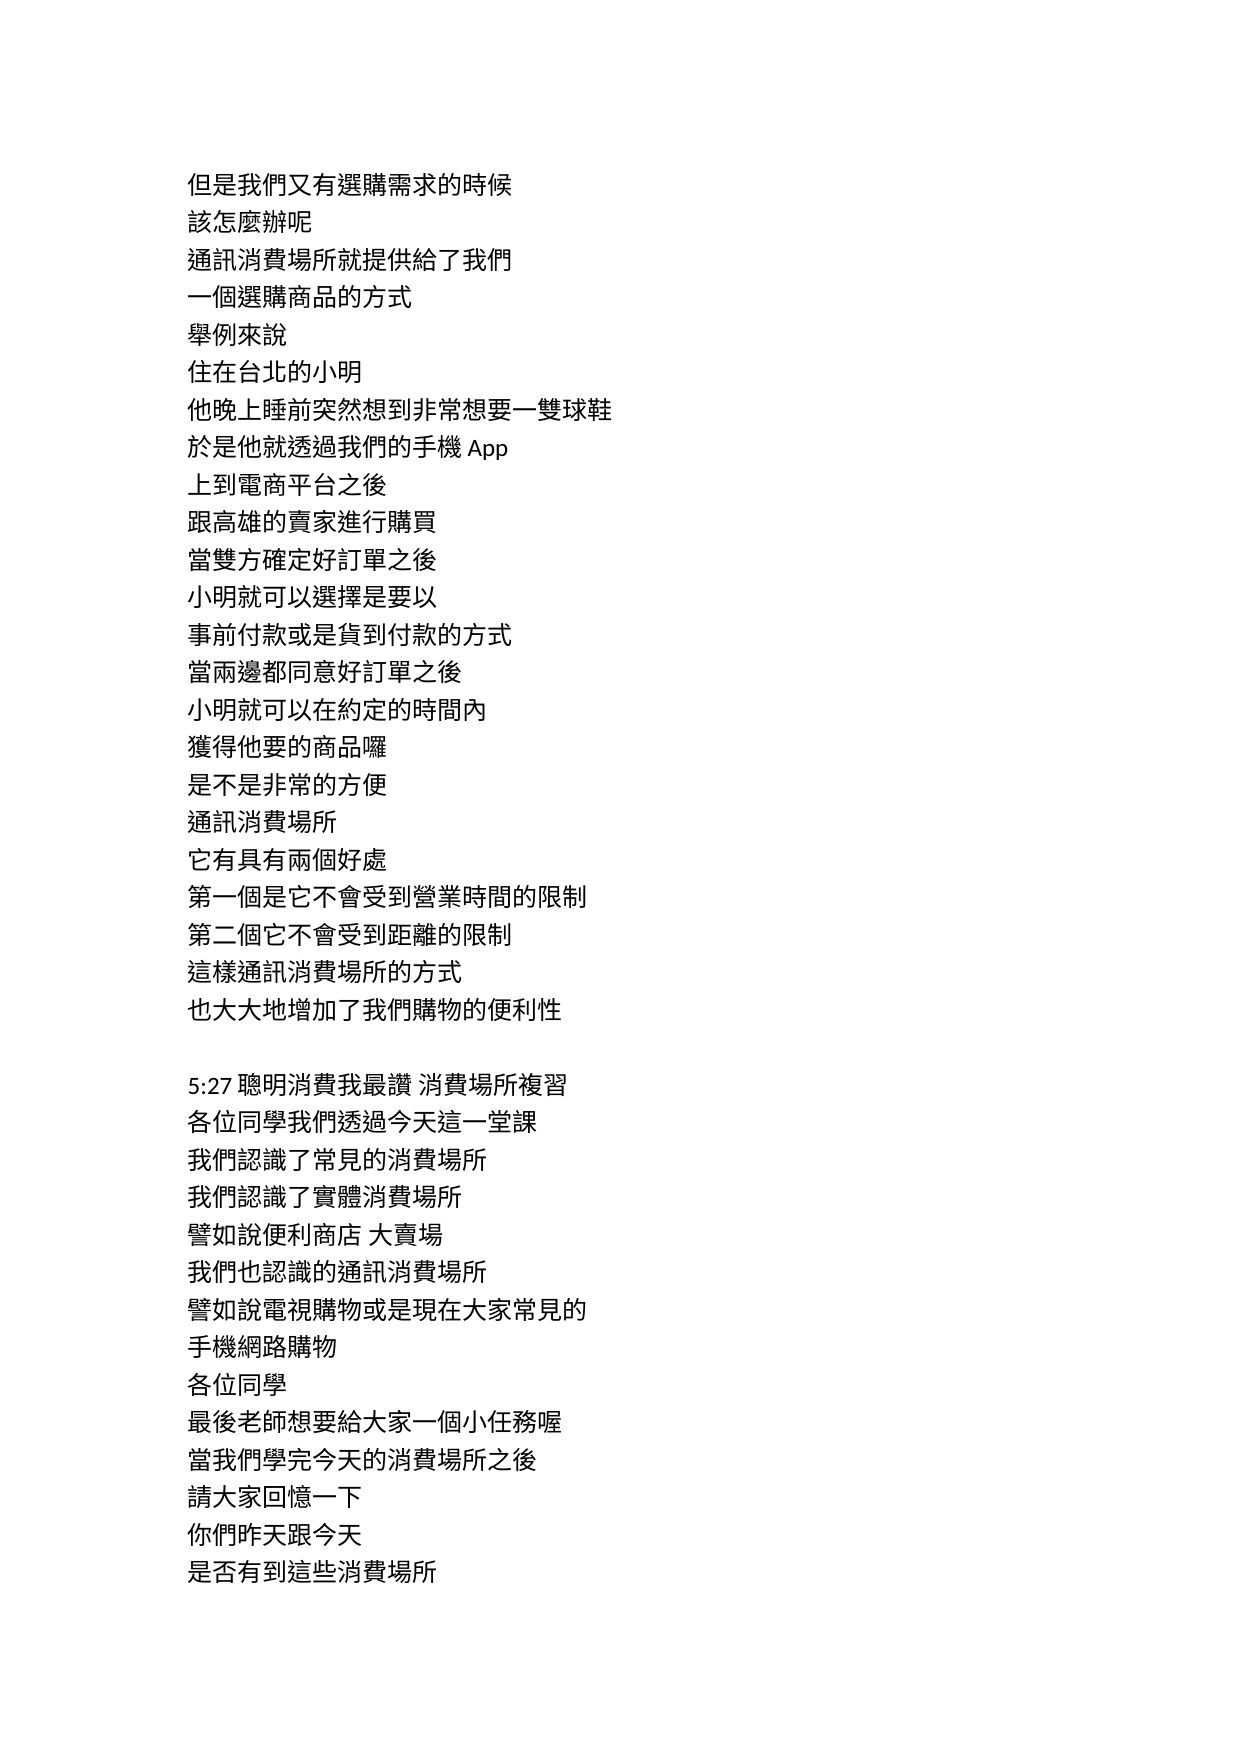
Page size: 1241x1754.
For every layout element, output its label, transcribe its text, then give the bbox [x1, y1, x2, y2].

text 5:27聰明消費我最讚 消費場所複習 [187, 1064, 1053, 1102]
text 我們認識了常見的消費場所 [187, 1139, 1053, 1177]
text 於是他就透過我們的手機App [187, 427, 1053, 464]
text 舉例來說 [187, 314, 1053, 352]
text 第二個它不會受到距離的限制 [187, 914, 1053, 952]
text 上到電商平台之後 [187, 464, 1053, 502]
text 手機網路購物 [187, 1327, 1053, 1364]
text 各位同學我們透過今天這一堂課 [187, 1102, 1053, 1139]
text 當我們學完今天的消費場所之後 [187, 1439, 1053, 1477]
text 請大家回憶一下 [187, 1477, 1053, 1514]
text 住在台北的小明 [187, 352, 1053, 389]
text 是不是非常的方便 [187, 764, 1053, 802]
text 譬如說電視購物或是現在大家常見的 [187, 1289, 1053, 1327]
text 我們也認識的通訊消費場所 [187, 1252, 1053, 1289]
text 最後老師想要給大家一個小任務喔 [187, 1402, 1053, 1439]
text 當兩邊都同意好訂單之後 [187, 652, 1053, 689]
text 我們認識了實體消費場所 [187, 1177, 1053, 1214]
text 他晚上睡前突然想到非常想要一雙球鞋 [187, 389, 1053, 427]
text 也大大地增加了我們購物的便利性 [187, 989, 1053, 1027]
text 各位同學 [187, 1364, 1053, 1402]
text 這樣通訊消費場所的方式 [187, 952, 1053, 989]
text 獲得他要的商品囉 [187, 727, 1053, 764]
text 事前付款或是貨到付款的方式 [187, 614, 1053, 652]
text 當雙方確定好訂單之後 [187, 539, 1053, 577]
text 小明就可以選擇是要以 [187, 577, 1053, 614]
text 跟高雄的賣家進行購買 [187, 502, 1053, 539]
text 該怎麼辦呢 [187, 202, 1053, 239]
text 通訊消費場所 [187, 802, 1053, 839]
text 一個選購商品的方式 [187, 277, 1053, 314]
text 是否有到這些消費場所 [187, 1552, 1053, 1589]
text 你們昨天跟今天 [187, 1514, 1053, 1552]
text 通訊消費場所就提供給了我們 [187, 239, 1053, 277]
text 譬如說便利商店 大賣場 [187, 1214, 1053, 1252]
text 小明就可以在約定的時間內 [187, 689, 1053, 727]
text 第一個是它不會受到營業時間的限制 [187, 877, 1053, 914]
text 但是我們又有選購需求的時候 [187, 164, 1053, 202]
text 它有具有兩個好處 [187, 839, 1053, 877]
